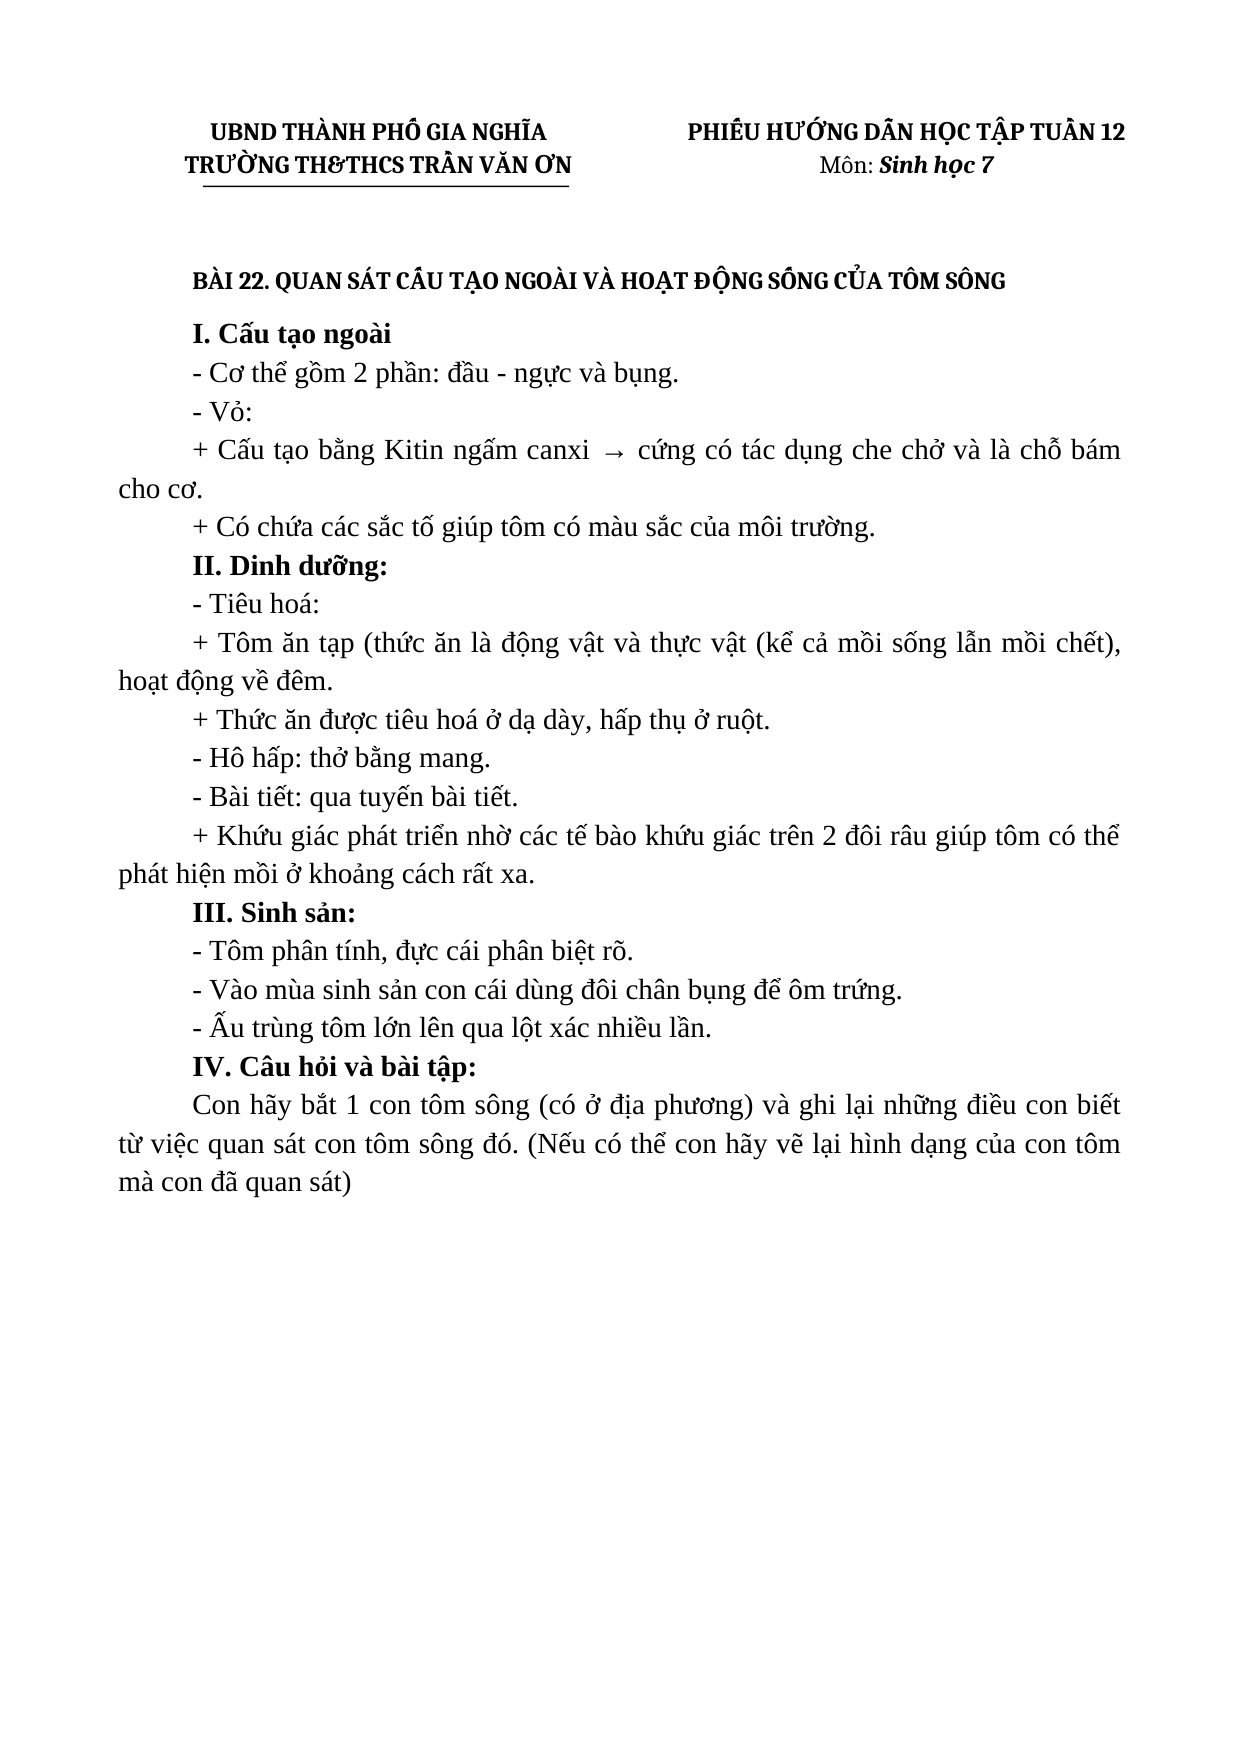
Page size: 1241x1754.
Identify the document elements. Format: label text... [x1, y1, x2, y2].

text - Bài tiết: qua tuyến bài tiết. [118, 779, 1122, 813]
text Con hãy bắt 1 con tôm sông (có ở địa phương) và ghi lại những điều con biết từ việc quan sát con tôm sông đó. (Nếu có thể con hãy vẽ lại hình dạng của con tôm mà con đã quan sát) [118, 1087, 1122, 1198]
text - Tiêu hoá: [118, 586, 1122, 620]
text + Tôm ăn tạp (thức ăn là động vật và thực vật (kể cả mồi sống lẫn mồi chết), hoạt động về đêm. [118, 625, 1122, 697]
text + Có chứa các sắc tố giúp tôm có màu sắc của môi trường. [118, 509, 1122, 543]
text + Khứu giác phát triển nhờ các tế bào khứu giác trên 2 đôi râu giúp tôm có thể phát hiện mồi ở khoảng cách rất xa. [118, 818, 1122, 890]
text III. Sinh sản: [118, 895, 1122, 928]
text BÀI 22. QUAN SÁT CẤU TẠO NGOÀI VÀ HOẠT ĐỘNG SỐNG CỦA TÔM SÔNG [118, 267, 1122, 296]
text + Thức ăn được tiêu hoá ở dạ dày, hấp thụ ở ruột. [118, 702, 1122, 736]
text - Cơ thể gồm 2 phần: đầu - ngực và bụng. [118, 355, 1122, 389]
text IV. Câu hỏi và bài tập: [118, 1049, 1122, 1082]
text - Ấu trùng tôm lớn lên qua lột xác nhiều lần. [118, 1010, 1122, 1044]
text - Vỏ: [118, 394, 1122, 427]
text + Cấu tạo bằng Kitin ngấm canxi → cứng có tác dụng che chở và là chỗ bám cho cơ. [118, 432, 1122, 504]
text - Hô hấp: thở bằng mang. [118, 741, 1122, 774]
text I. Cấu tạo ngoài [118, 317, 1122, 350]
table_header UBND THÀNH PHỐ GIA NGHĨA TRƯỜNG TH&THCS TRẦN VĂN ƠN [107, 118, 649, 217]
text II. Dinh dưỡng: [118, 548, 1122, 581]
text - Tôm phân tính, đực cái phân biệt rõ. [118, 933, 1122, 967]
text - Vào mùa sinh sản con cái dùng đôi chân bụng để ôm trứng. [118, 972, 1122, 1005]
table_header PHIẾU HƯỚNG DẪN HỌC TẬP TUẦN 12 Môn: Sinh học 7 [650, 118, 1163, 217]
